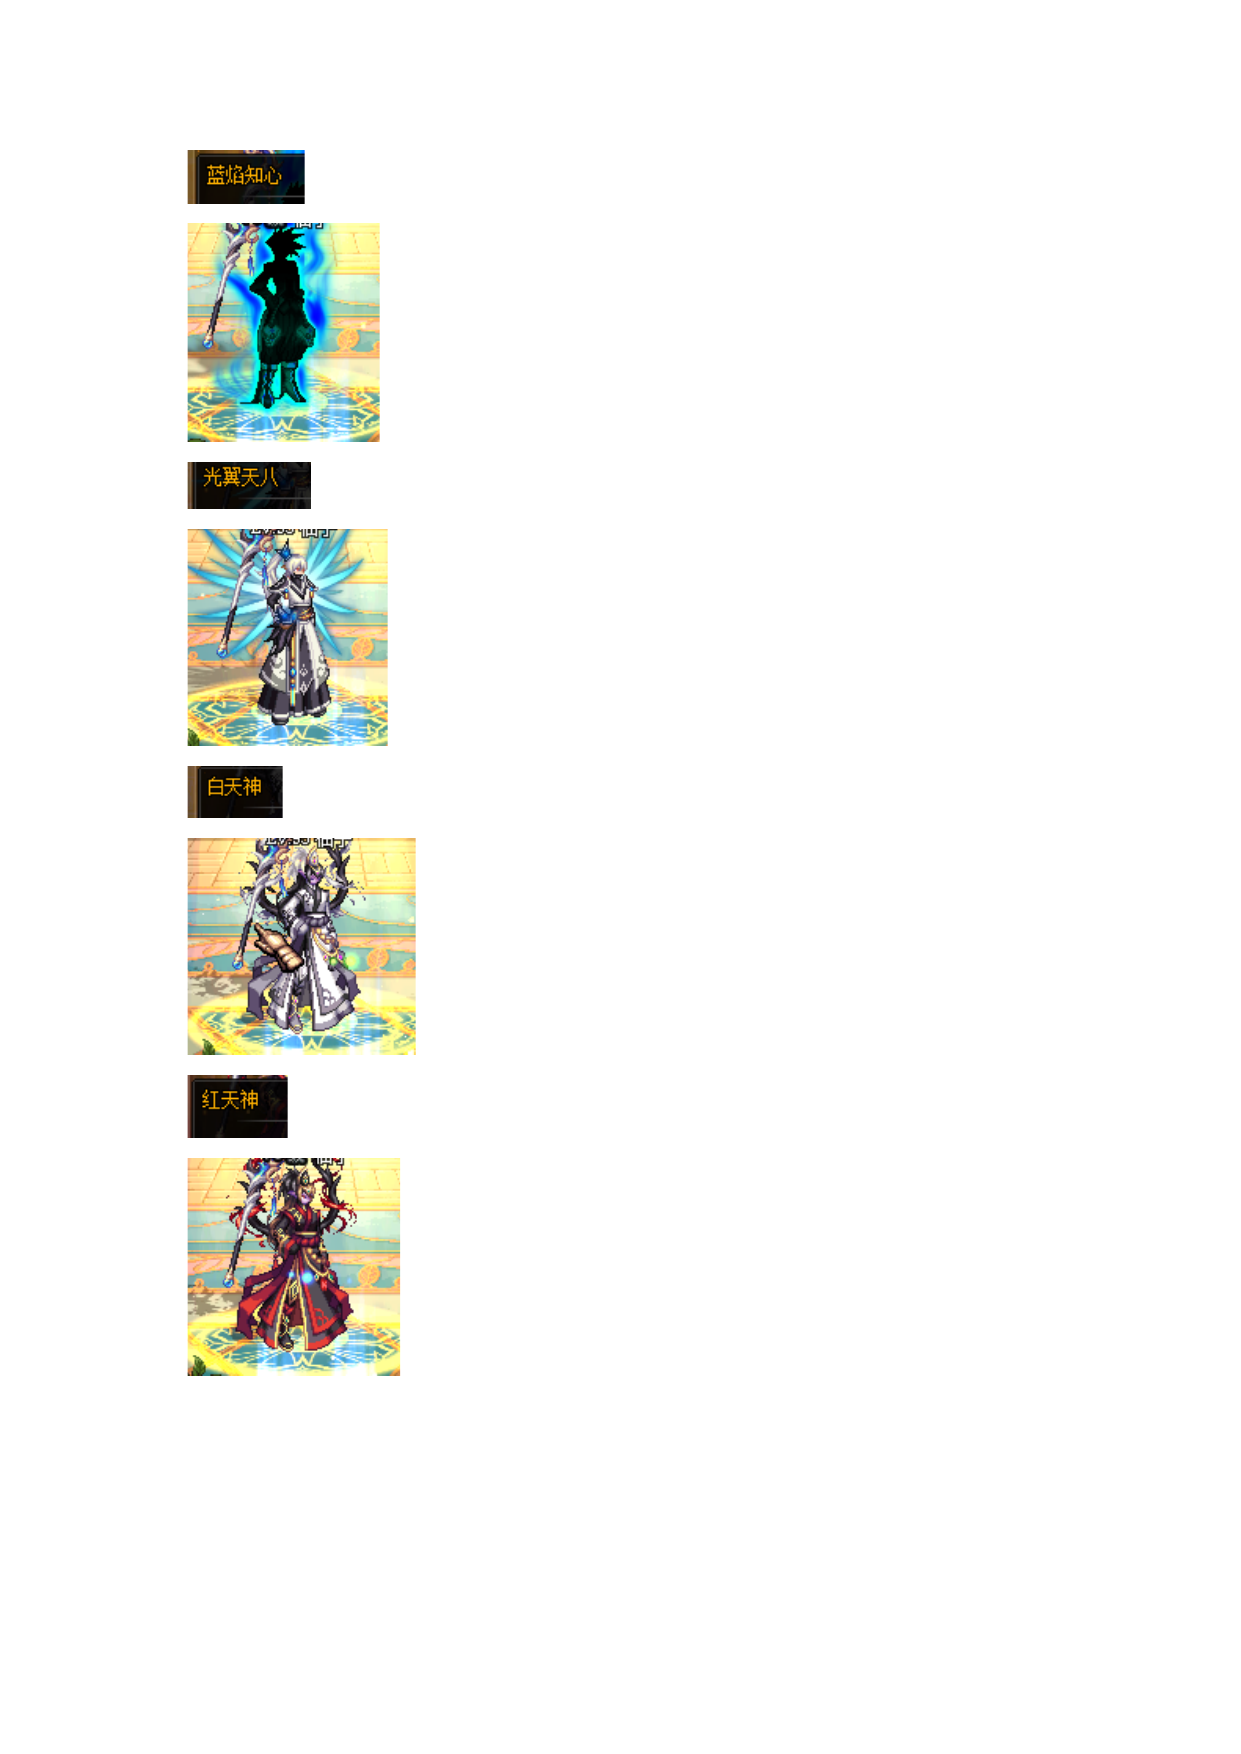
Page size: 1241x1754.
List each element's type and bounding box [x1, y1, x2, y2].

picture [187, 529, 388, 746]
picture [187, 838, 416, 1055]
picture [187, 766, 283, 818]
picture [187, 150, 305, 204]
picture [187, 223, 380, 442]
picture [187, 1075, 288, 1138]
picture [187, 1158, 400, 1376]
picture [187, 462, 311, 509]
